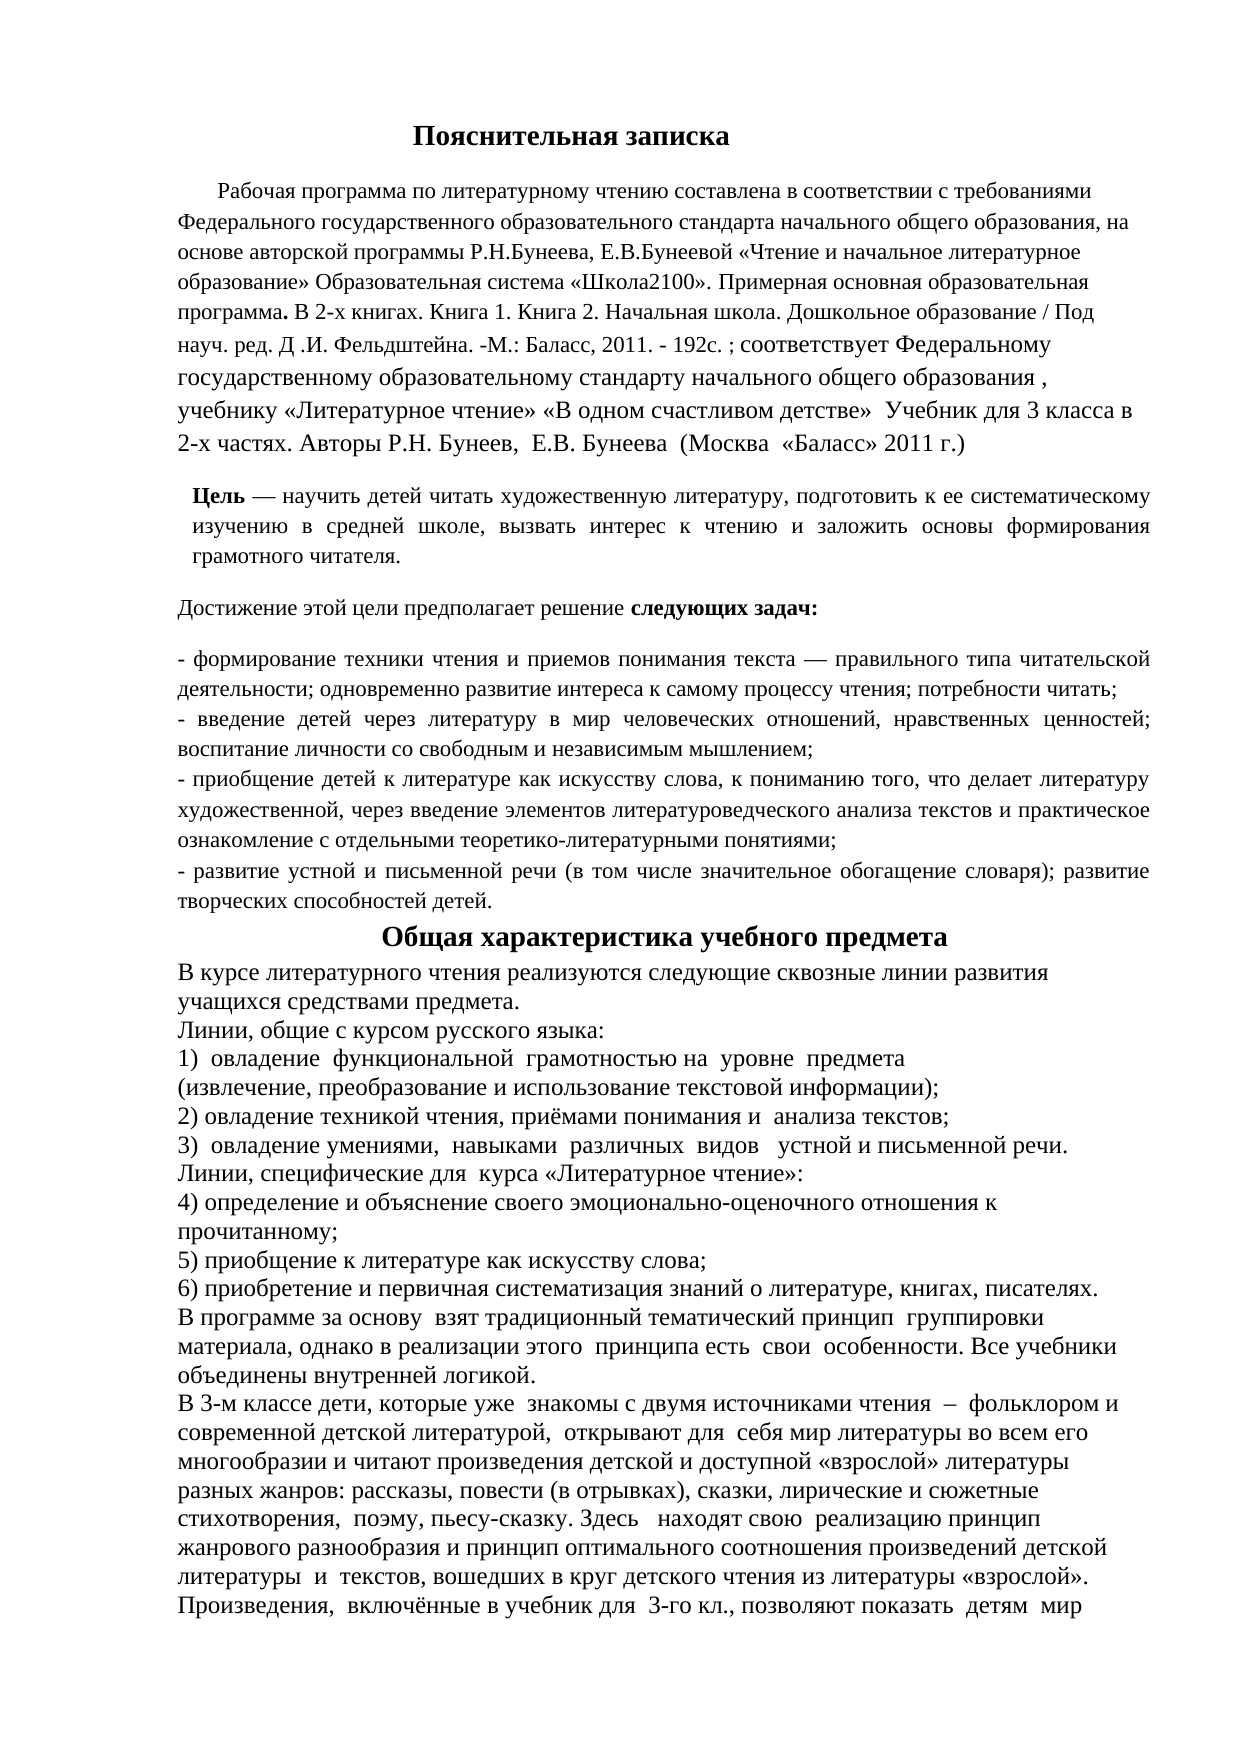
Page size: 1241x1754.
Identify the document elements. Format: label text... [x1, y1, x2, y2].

text 2) овладение техникой чтения, приёмами понимания и анализа текстов; [177, 1101, 1152, 1130]
text 4) определение и объяснение своего эмоционально-оценочного отношения к прочитанному; [177, 1187, 1152, 1245]
text Цель — научить детей читать художественную литературу, подготовить к ее систематическому изучению в средней школе, вызвать интерес к чтению и заложить основы формирования грамотного читателя. [192, 482, 1152, 569]
text 3) овладение умениями, навыками различных видов устной и письменной речи. [177, 1130, 1152, 1158]
text В программе за основу взят традиционный тематический принцип группировки материала, однако в реализации этого принципа есть свои особенности. Все учебники объединены внутренней логикой. [177, 1302, 1152, 1388]
text Пояснительная записка [177, 118, 769, 152]
text - формирование техники чтения и приемов понимания текста — правильного типа читательской деятельности; одновременно развитие интереса к самому процессу чтения; потребности читать; [177, 645, 1152, 701]
text - развитие устной и письменной речи (в том числе значительное обогащение словаря); развитие творческих способностей детей. [177, 857, 1152, 914]
text 1) овладение функциональной грамотностью на уровне предмета [177, 1043, 1152, 1072]
text (извлечение, преобразование и использование текстовой информации); [177, 1072, 1152, 1101]
text - приобщение детей к литературе как искусству слова, к пониманию того, что делает литературу художественной, через введение элементов литературоведческого анализа текстов и практическое ознакомление с отдельными теоретико-литературными понятиями; [177, 766, 1152, 852]
text - введение детей через литературу в мир человеческих отношений, нравственных ценностей; воспитание личности со свободным и независимым мышлением; [177, 705, 1151, 762]
text В курсе литературного чтения реализуются следующие сквозные линии развития учащихся средствами предмета. [177, 957, 1152, 1015]
text Достижение этой цели предполагает решение следующих задач: [177, 594, 1152, 620]
text Линии, специфические для курса «Литературное чтение»: [177, 1158, 1152, 1187]
text Рабочая программа по литературному чтению составлена в соответствии с требованиями Федерального государственного образовательного стандарта начального общего образования, на основе авторской программы Р.Н.Бунеева, Е.В.Бунеевой «Чтение и начальное литературное образование» Образовательная система «Школа2100». Примерная основная образовательная программа. В 2-х книгах. Книга 1. Книга 2. Начальная школа. Дошкольное образование / Под науч. ред. Д .И. Фельдштейна. -М.: Баласс, 2011. - 192с. ; соответствует Федеральному государственному образовательному стандарту начального общего образования , учебнику «Литературное чтение» «В одном счастливом детстве» Учебник для 3 класса в 2-х частях. Авторы Р.Н. Бунеев, Е.В. Бунеева (Москва «Баласс» 2011 г.) [177, 177, 1152, 457]
text Линии, общие с курсом русского языка: [177, 1015, 1152, 1043]
text Общая характеристика учебного предмета [177, 919, 1152, 952]
text 6) приобретение и первичная систематизация знаний о литературе, книгах, писателях. [177, 1273, 1152, 1302]
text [177, 1388, 1152, 1618]
text 5) приобщение к литературе как искусству слова; [177, 1245, 1152, 1273]
